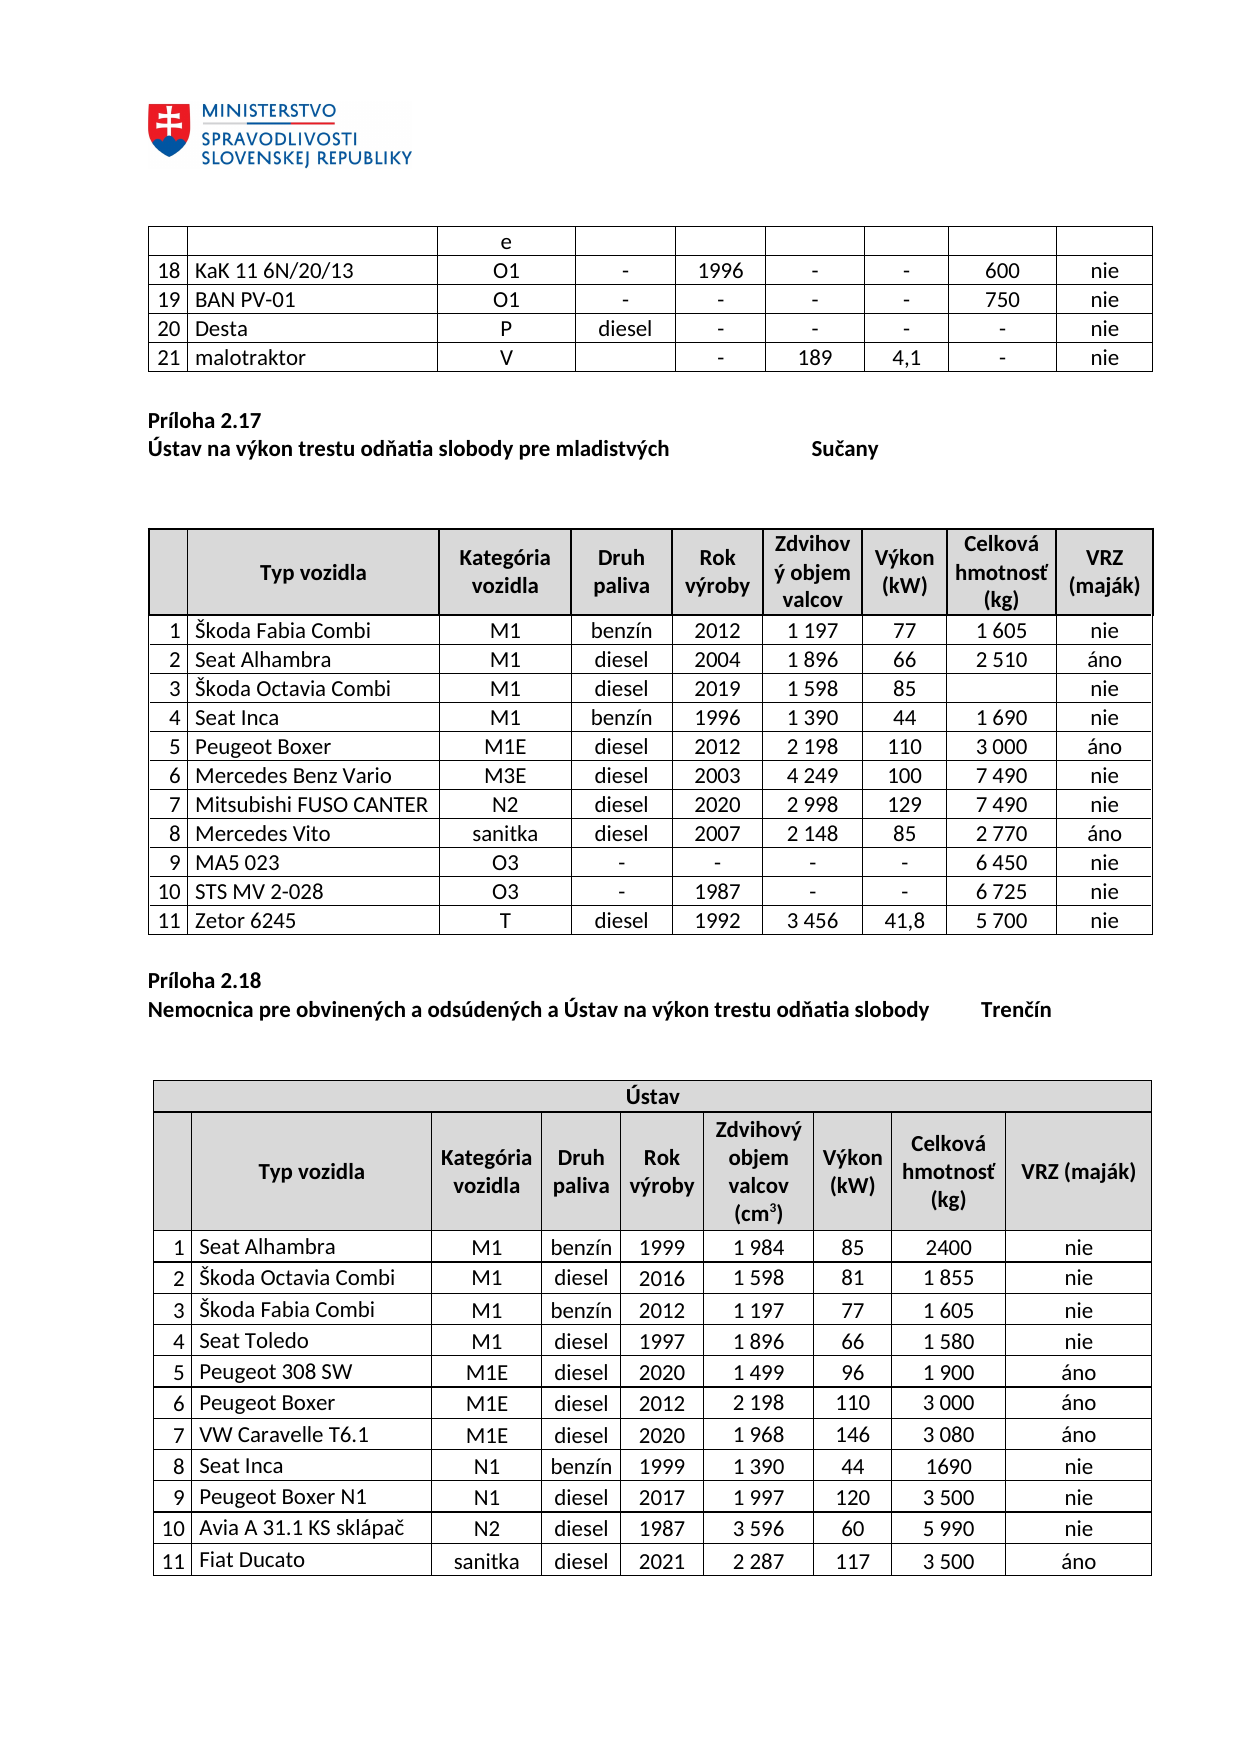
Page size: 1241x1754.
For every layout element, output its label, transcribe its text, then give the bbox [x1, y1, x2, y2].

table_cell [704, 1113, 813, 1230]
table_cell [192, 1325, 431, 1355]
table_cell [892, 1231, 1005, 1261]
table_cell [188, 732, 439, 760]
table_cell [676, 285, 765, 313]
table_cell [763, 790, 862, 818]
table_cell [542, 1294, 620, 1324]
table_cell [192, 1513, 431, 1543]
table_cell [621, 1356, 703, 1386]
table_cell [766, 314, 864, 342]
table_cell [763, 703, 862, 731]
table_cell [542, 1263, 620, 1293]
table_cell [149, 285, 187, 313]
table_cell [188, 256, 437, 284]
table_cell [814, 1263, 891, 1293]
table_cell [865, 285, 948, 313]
text Ústav na výkon trestu odňatia slobody pre mladistvých Sučany [148, 434, 1093, 462]
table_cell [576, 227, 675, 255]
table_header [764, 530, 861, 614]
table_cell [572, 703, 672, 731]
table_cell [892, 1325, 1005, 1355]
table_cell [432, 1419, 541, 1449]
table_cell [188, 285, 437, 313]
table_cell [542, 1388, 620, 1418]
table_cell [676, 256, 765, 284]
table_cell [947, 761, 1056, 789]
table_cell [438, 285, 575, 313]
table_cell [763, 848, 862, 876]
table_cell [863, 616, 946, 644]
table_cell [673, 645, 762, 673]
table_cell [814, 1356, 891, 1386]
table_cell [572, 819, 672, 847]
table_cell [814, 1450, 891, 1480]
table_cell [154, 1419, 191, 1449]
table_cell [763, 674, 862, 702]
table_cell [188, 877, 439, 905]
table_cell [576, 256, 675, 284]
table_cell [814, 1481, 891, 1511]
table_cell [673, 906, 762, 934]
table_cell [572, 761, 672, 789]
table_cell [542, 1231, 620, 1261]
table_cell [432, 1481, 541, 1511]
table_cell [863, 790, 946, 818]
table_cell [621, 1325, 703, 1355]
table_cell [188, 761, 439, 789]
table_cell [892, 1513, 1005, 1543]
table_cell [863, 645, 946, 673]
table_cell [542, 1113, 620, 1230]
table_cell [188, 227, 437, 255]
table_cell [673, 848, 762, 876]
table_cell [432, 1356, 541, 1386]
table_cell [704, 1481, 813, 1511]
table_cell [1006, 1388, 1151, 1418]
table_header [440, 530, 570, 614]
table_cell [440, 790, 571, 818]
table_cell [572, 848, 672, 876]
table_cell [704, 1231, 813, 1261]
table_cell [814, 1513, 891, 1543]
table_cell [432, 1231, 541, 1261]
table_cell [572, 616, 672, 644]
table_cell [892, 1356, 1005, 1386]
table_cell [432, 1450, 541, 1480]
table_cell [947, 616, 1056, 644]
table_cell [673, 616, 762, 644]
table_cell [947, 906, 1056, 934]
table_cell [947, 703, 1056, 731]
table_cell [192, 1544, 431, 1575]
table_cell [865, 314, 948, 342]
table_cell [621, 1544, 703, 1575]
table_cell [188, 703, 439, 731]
text Nemocnica pre obvinených a odsúdených a Ústav na výkon trestu odňatia slobody Trenčín [148, 995, 1093, 1023]
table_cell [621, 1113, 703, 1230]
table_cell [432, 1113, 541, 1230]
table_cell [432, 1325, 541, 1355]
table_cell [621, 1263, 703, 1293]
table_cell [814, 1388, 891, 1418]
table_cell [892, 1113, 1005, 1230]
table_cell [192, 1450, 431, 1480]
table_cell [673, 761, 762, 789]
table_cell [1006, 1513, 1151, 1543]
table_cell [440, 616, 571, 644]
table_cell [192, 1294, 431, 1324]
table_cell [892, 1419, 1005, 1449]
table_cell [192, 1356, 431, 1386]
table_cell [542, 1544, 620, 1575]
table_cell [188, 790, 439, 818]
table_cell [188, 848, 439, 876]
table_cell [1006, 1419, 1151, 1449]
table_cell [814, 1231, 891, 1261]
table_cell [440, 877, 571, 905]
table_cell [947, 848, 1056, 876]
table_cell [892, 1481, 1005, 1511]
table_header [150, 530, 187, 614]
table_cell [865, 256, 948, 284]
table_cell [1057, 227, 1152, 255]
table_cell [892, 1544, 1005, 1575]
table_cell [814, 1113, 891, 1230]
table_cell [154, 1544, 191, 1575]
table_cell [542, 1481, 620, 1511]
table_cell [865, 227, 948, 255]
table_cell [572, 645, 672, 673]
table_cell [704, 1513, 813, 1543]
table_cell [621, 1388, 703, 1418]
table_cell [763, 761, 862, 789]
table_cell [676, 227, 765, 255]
picture [147, 101, 413, 169]
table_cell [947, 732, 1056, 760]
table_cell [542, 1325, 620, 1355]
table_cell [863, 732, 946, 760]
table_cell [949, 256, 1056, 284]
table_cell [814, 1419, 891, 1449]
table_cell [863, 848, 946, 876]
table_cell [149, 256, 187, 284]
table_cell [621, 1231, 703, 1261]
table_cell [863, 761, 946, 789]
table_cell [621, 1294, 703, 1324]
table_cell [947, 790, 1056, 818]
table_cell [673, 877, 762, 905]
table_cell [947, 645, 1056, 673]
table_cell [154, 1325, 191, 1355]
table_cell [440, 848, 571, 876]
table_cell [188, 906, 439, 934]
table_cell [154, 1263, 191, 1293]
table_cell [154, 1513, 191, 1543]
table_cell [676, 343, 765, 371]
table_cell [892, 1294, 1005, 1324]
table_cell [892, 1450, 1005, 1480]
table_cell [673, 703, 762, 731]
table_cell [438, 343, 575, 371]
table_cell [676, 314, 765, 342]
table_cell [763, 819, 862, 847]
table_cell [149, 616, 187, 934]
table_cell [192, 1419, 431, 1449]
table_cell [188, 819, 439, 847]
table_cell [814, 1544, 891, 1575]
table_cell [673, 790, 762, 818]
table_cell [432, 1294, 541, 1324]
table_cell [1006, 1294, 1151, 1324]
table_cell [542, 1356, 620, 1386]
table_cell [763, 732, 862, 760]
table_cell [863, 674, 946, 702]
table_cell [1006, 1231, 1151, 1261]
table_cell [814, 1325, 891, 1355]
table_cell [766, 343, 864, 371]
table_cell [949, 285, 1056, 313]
text Príloha 2.17 [148, 406, 1093, 434]
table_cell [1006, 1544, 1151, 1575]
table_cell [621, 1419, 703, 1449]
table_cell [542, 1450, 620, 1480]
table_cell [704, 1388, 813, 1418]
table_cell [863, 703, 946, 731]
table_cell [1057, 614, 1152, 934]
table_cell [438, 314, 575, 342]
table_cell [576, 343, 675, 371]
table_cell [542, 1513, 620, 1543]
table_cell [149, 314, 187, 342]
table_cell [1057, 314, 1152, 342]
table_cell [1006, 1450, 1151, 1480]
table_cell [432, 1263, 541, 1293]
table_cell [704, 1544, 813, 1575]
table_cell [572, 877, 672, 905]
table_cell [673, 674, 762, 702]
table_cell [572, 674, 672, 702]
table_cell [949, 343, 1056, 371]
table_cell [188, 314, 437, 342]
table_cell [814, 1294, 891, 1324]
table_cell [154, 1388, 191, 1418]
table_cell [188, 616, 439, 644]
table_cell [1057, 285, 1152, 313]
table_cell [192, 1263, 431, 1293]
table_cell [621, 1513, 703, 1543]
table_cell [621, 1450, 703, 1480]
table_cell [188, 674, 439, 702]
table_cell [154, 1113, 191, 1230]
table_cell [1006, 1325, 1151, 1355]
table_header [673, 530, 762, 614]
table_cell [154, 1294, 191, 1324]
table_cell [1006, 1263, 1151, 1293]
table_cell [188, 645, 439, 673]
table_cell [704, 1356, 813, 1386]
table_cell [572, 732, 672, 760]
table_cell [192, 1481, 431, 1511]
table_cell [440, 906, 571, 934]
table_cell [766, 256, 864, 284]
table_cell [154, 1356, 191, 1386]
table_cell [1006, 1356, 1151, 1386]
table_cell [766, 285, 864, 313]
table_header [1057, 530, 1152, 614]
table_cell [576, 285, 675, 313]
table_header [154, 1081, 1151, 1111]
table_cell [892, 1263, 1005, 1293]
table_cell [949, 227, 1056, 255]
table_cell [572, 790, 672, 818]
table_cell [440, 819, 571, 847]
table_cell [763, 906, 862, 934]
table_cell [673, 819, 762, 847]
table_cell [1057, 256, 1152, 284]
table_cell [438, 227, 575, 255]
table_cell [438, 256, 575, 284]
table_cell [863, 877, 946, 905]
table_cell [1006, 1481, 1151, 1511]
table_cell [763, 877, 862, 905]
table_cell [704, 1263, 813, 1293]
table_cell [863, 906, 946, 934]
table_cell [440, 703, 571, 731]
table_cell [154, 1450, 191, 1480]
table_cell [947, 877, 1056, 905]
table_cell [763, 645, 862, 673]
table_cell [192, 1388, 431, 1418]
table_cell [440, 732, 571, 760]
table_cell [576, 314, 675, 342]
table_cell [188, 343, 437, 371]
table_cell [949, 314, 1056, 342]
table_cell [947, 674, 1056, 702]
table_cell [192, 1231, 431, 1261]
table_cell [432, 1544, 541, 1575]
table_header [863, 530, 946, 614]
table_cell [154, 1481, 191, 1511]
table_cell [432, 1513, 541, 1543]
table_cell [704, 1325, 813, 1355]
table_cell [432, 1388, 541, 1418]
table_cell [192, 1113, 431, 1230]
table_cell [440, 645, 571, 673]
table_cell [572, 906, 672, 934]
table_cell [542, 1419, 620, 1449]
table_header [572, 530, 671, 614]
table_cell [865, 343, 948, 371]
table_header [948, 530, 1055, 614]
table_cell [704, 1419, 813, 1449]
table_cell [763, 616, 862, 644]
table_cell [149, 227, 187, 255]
text Príloha 2.18 [148, 967, 1093, 995]
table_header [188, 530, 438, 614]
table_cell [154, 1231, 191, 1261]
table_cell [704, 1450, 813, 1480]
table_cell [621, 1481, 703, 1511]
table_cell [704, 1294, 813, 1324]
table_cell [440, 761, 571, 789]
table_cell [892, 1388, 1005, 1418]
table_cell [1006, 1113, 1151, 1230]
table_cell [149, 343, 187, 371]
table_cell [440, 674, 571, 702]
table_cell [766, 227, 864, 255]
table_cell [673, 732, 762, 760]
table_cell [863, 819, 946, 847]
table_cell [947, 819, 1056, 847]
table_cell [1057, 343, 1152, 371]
